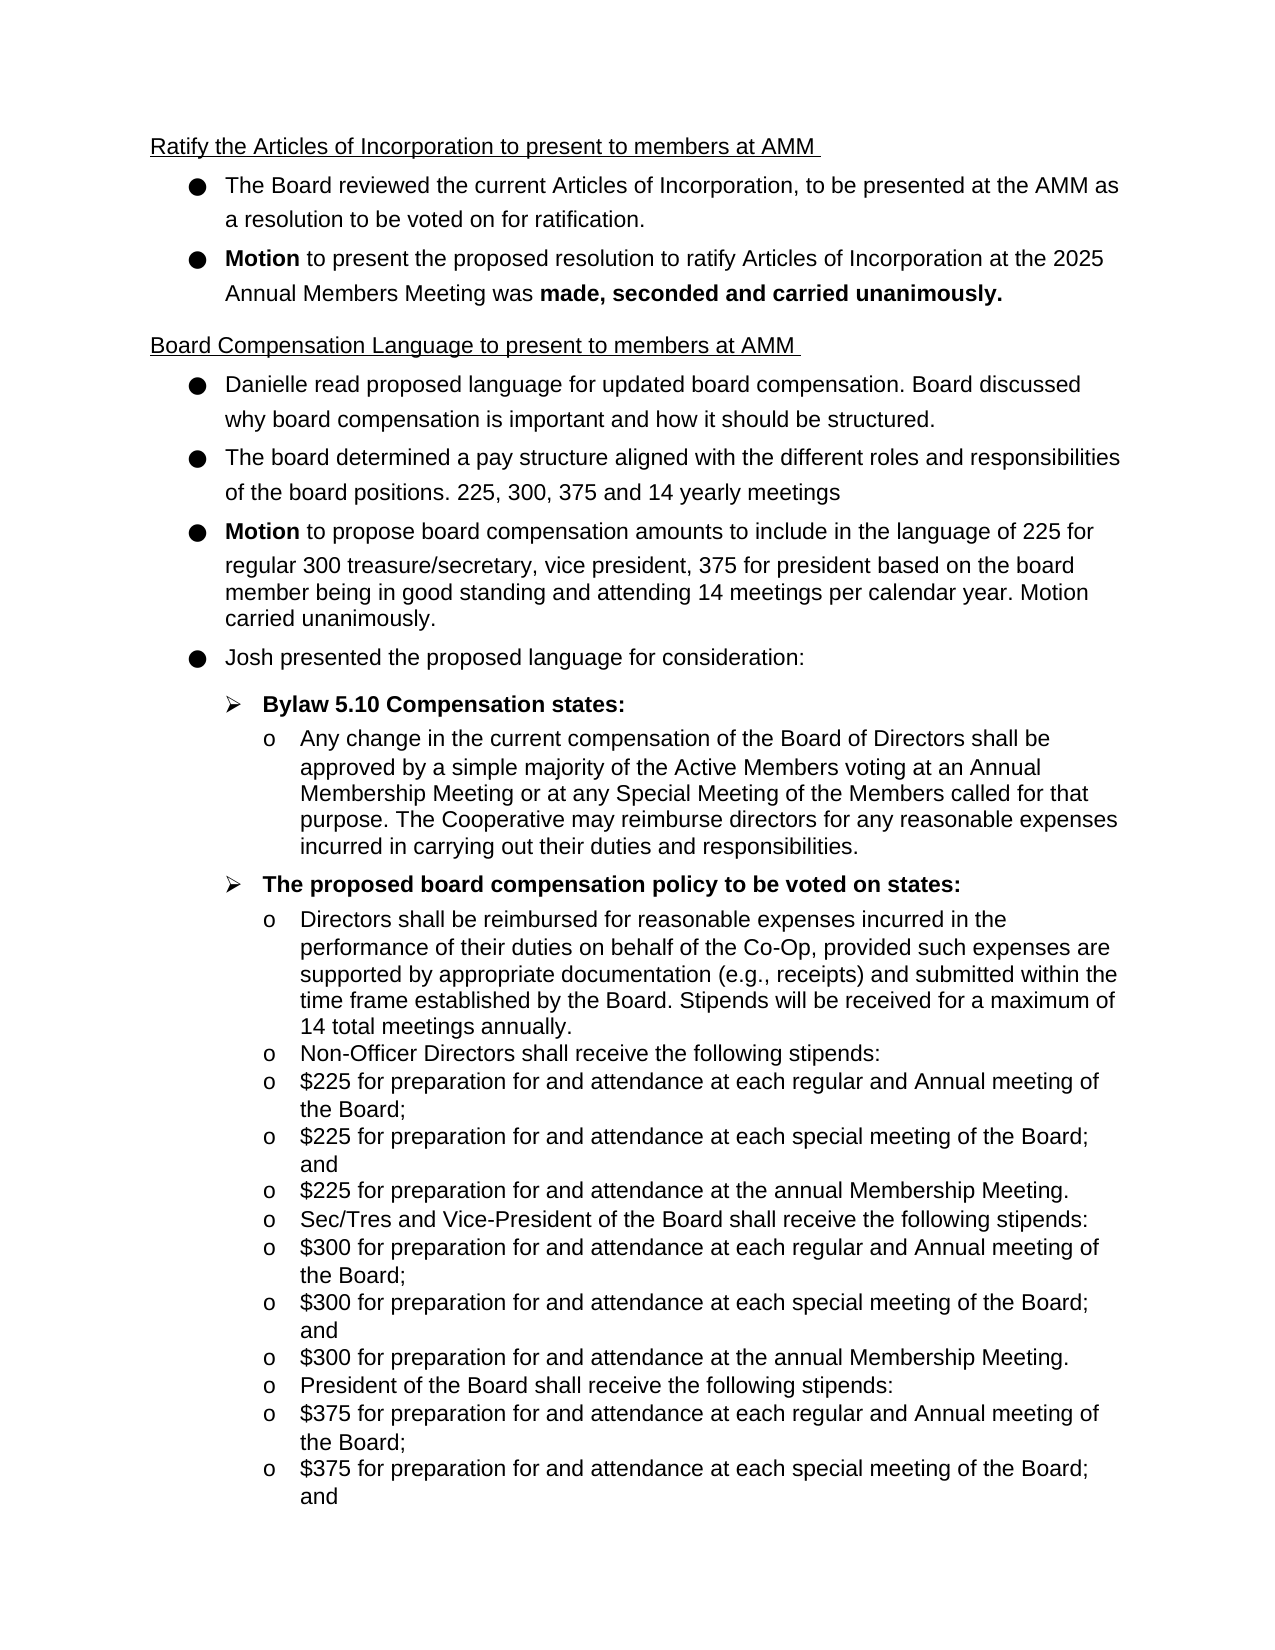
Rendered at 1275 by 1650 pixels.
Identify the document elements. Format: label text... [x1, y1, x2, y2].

list Non-Officer Directors shall receive the following stipends: [262, 1040, 1125, 1068]
list Danielle read proposed language for updated board compensation. Board discussed why board compensation is important and how it should be structured. [187, 358, 1125, 432]
list $225 for preparation for and attendance at each special meeting of the Board; and [262, 1123, 1125, 1177]
text Ratify the Articles of Incorporation to present to members at AMM [150, 133, 1125, 159]
list President of the Board shall receive the following stipends: [262, 1372, 1125, 1400]
list The board determined a pay structure aligned with the different roles and responsibilities of the board positions. 225, 300, 375 and 14 yearly meetings [187, 432, 1125, 505]
list Bylaw 5.10 Compensation states: [225, 678, 1125, 725]
list $300 for preparation for and attendance at each special meeting of the Board; and [262, 1289, 1125, 1343]
list Any change in the current compensation of the Board of Directors shall be approved by a simple majority of the Active Members voting at an Annual Membership Meeting or at any Special Meeting of the Members called for that purpose. The Cooperative may reimburse directors for any reasonable expenses incurred in carrying out their duties and responsibilities. [262, 725, 1125, 859]
list The Board reviewed the current Articles of Incorporation, to be presented at the AMM as a resolution to be voted on for ratification. [187, 159, 1125, 232]
list Motion to present the proposed resolution to ratify Articles of Incorporation at the 2025 Annual Members Meeting was made, seconded and carried unanimously. [187, 232, 1125, 306]
list Sec/Tres and Vice-President of the Board shall receive the following stipends: [262, 1206, 1125, 1234]
list $225 for preparation for and attendance at each regular and Annual meeting of the Board; [262, 1068, 1125, 1123]
list The proposed board compensation policy to be voted on states: [225, 859, 1125, 906]
list $375 for preparation for and attendance at each special meeting of the Board; and [262, 1455, 1125, 1509]
list Directors shall be reimbursed for reasonable expenses incurred in the performance of their duties on behalf of the Co-Op, provided such expenses are supported by appropriate documentation (e.g., receipts) and submitted within the time frame established by the Board. Stipends will be received for a maximum of 14 total meetings annually. [262, 906, 1125, 1040]
list Josh presented the proposed language for consideration: [187, 631, 1125, 678]
list Motion to propose board compensation amounts to include in the language of 225 for regular 300 treasure/secretary, vice president, 375 for president based on the board member being in good standing and attending 14 meetings per calendar year. Motion carried unanimously. [187, 505, 1125, 631]
text Board Compensation Language to present to members at AMM [150, 332, 1125, 358]
list $300 for preparation for and attendance at the annual Membership Meeting. [262, 1343, 1125, 1372]
list $300 for preparation for and attendance at each regular and Annual meeting of the Board; [262, 1234, 1125, 1289]
list $225 for preparation for and attendance at the annual Membership Meeting. [262, 1177, 1125, 1206]
list $375 for preparation for and attendance at each regular and Annual meeting of the Board; [262, 1400, 1125, 1455]
